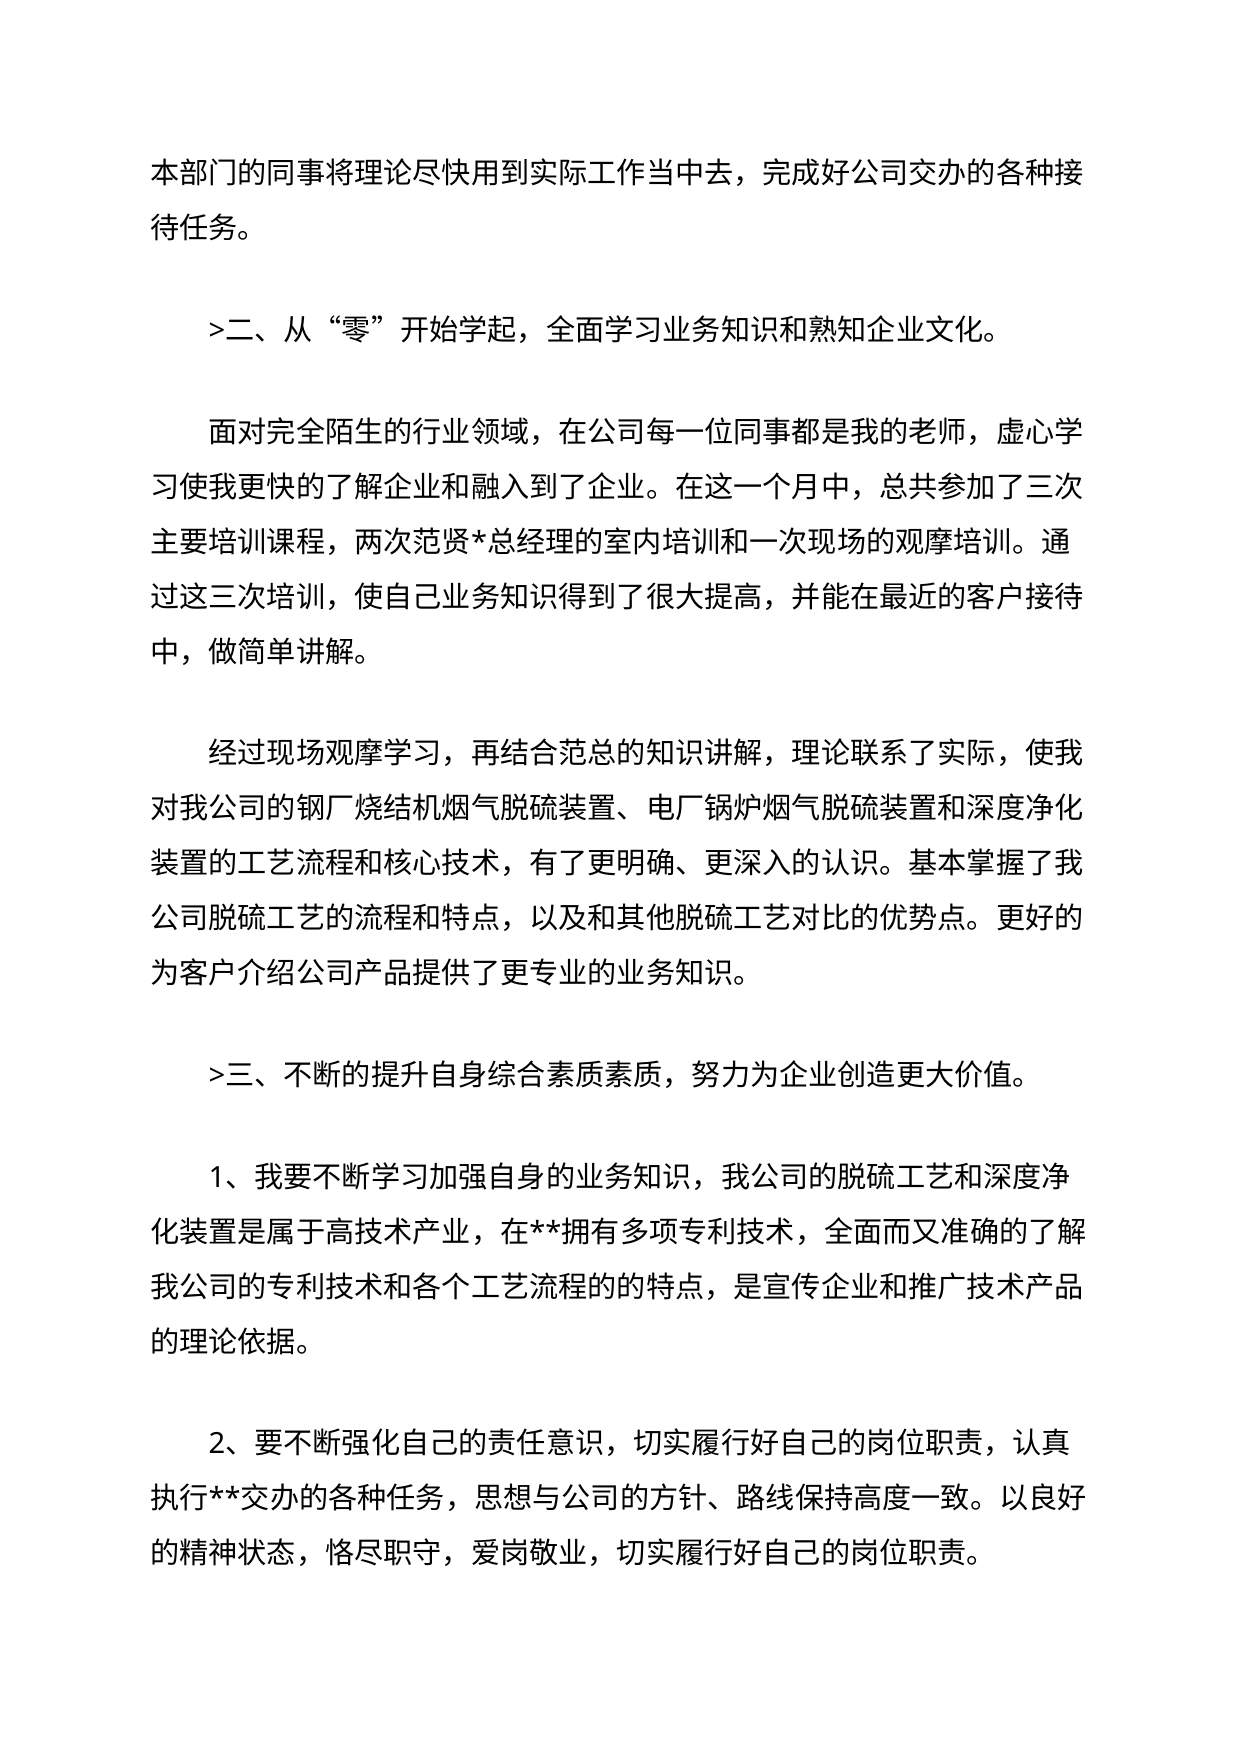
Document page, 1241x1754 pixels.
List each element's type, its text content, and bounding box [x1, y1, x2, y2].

text 1、我要不断学习加强自身的业务知识，我公司的脱硫工艺和深度净化装置是属于高技术产业，在**拥有多项专利技术，全面而又准确的了解我公司的专利技术和各个工艺流程的的特点，是宣传企业和推广技术产品的理论依据。 [150, 1153, 1090, 1361]
text 2、要不断强化自己的责任意识，切实履行好自己的岗位职责，认真执行**交办的各种任务，思想与公司的方针、路线保持高度一致。以良好的精神状态，恪尽职守，爱岗敬业，切实履行好自己的岗位职责。 [150, 1420, 1090, 1572]
text >二、从“零”开始学起，全面学习业务知识和熟知企业文化。 [150, 307, 1090, 349]
text 经过现场观摩学习，再结合范总的知识讲解，理论联系了实际，使我对我公司的钢厂烧结机烟气脱硫装置、电厂锅炉烟气脱硫装置和深度净化装置的工艺流程和核心技术，有了更明确、更深入的认识。基本掌握了我公司脱硫工艺的流程和特点，以及和其他脱硫工艺对比的优势点。更好的为客户介绍公司产品提供了更专业的业务知识。 [150, 730, 1090, 992]
text 面对完全陌生的行业领域，在公司每一位同事都是我的老师，虚心学习使我更快的了解企业和融入到了企业。在这一个月中，总共参加了三次主要培训课程，两次范贤*总经理的室内培训和一次现场的观摩培训。通过这三次培训，使自己业务知识得到了很大提高，并能在最近的客户接待中，做简单讲解。 [150, 409, 1090, 671]
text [150, 150, 1090, 247]
text >三、不断的提升自身综合素质素质，努力为企业创造更大价值。 [150, 1051, 1090, 1094]
